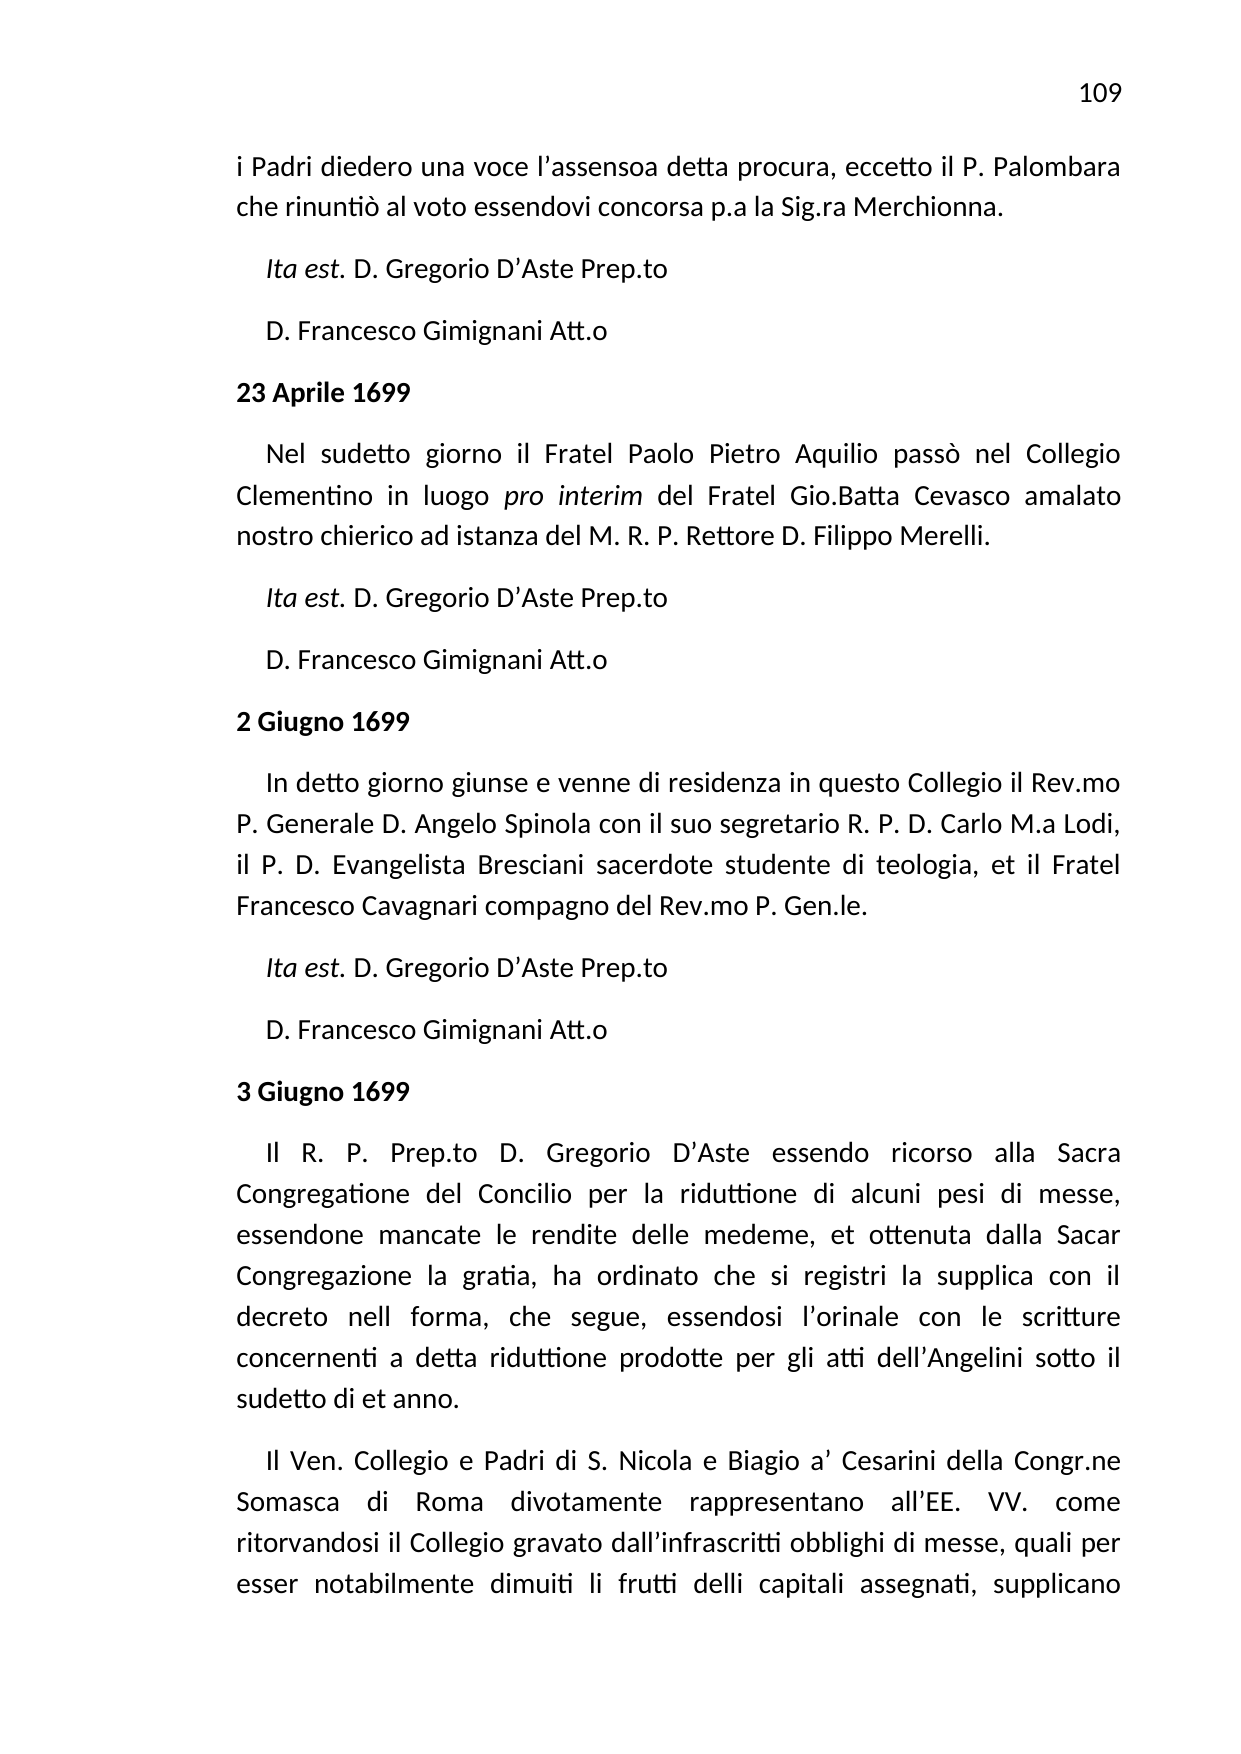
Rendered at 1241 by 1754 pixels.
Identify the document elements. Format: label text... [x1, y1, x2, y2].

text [236, 148, 1122, 224]
text Ita est. D. Gregorio D’Aste Prep.to [236, 579, 1122, 615]
text Il R. P. Prep.to D. Gregorio D’Aste essendo ricorso alla Sacra Congregatione del Concilio per la riduttione di alcuni pesi di messe, essendone mancate le rendite delle medeme, et ottenuta dalla Sacar Congregazione la gratia, ha ordinato che si registri la supplica con il decreto nell forma, che segue, essendosi l’orinale con le scritture concernenti a detta riduttione prodotte per gli atti dell’Angelini sotto il sudetto di et anno. [236, 1134, 1122, 1416]
text D. Francesco Gimignani Att.o [236, 1011, 1122, 1047]
text 23 Aprile 1699 [236, 374, 1122, 409]
text Ita est. D. Gregorio D’Aste Prep.to [236, 949, 1122, 985]
text 3 Giugno 1699 [236, 1073, 1122, 1108]
text In detto giorno giunse e venne di residenza in questo Collegio il Rev.mo P. Generale D. Angelo Spinola con il suo segretario R. P. D. Carlo M.a Lodi, il P. D. Evangelista Bresciani sacerdote studente di teologia, et il Fratel Francesco Cavagnari compagno del Rev.mo P. Gen.le. [236, 764, 1122, 923]
text D. Francesco Gimignani Att.o [236, 312, 1122, 348]
text D. Francesco Gimignani Att.o [236, 641, 1122, 677]
text Nel sudetto giorno il Fratel Paolo Pietro Aquilio passò nel Collegio Clementino in luogo pro interim del Fratel Gio.Batta Cevasco amalato nostro chierico ad istanza del M. R. P. Rettore D. Filippo Merelli. [236, 436, 1122, 553]
text Ita est. D. Gregorio D’Aste Prep.to [236, 250, 1122, 286]
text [236, 1442, 1122, 1600]
text 2 Giugno 1699 [236, 703, 1122, 738]
